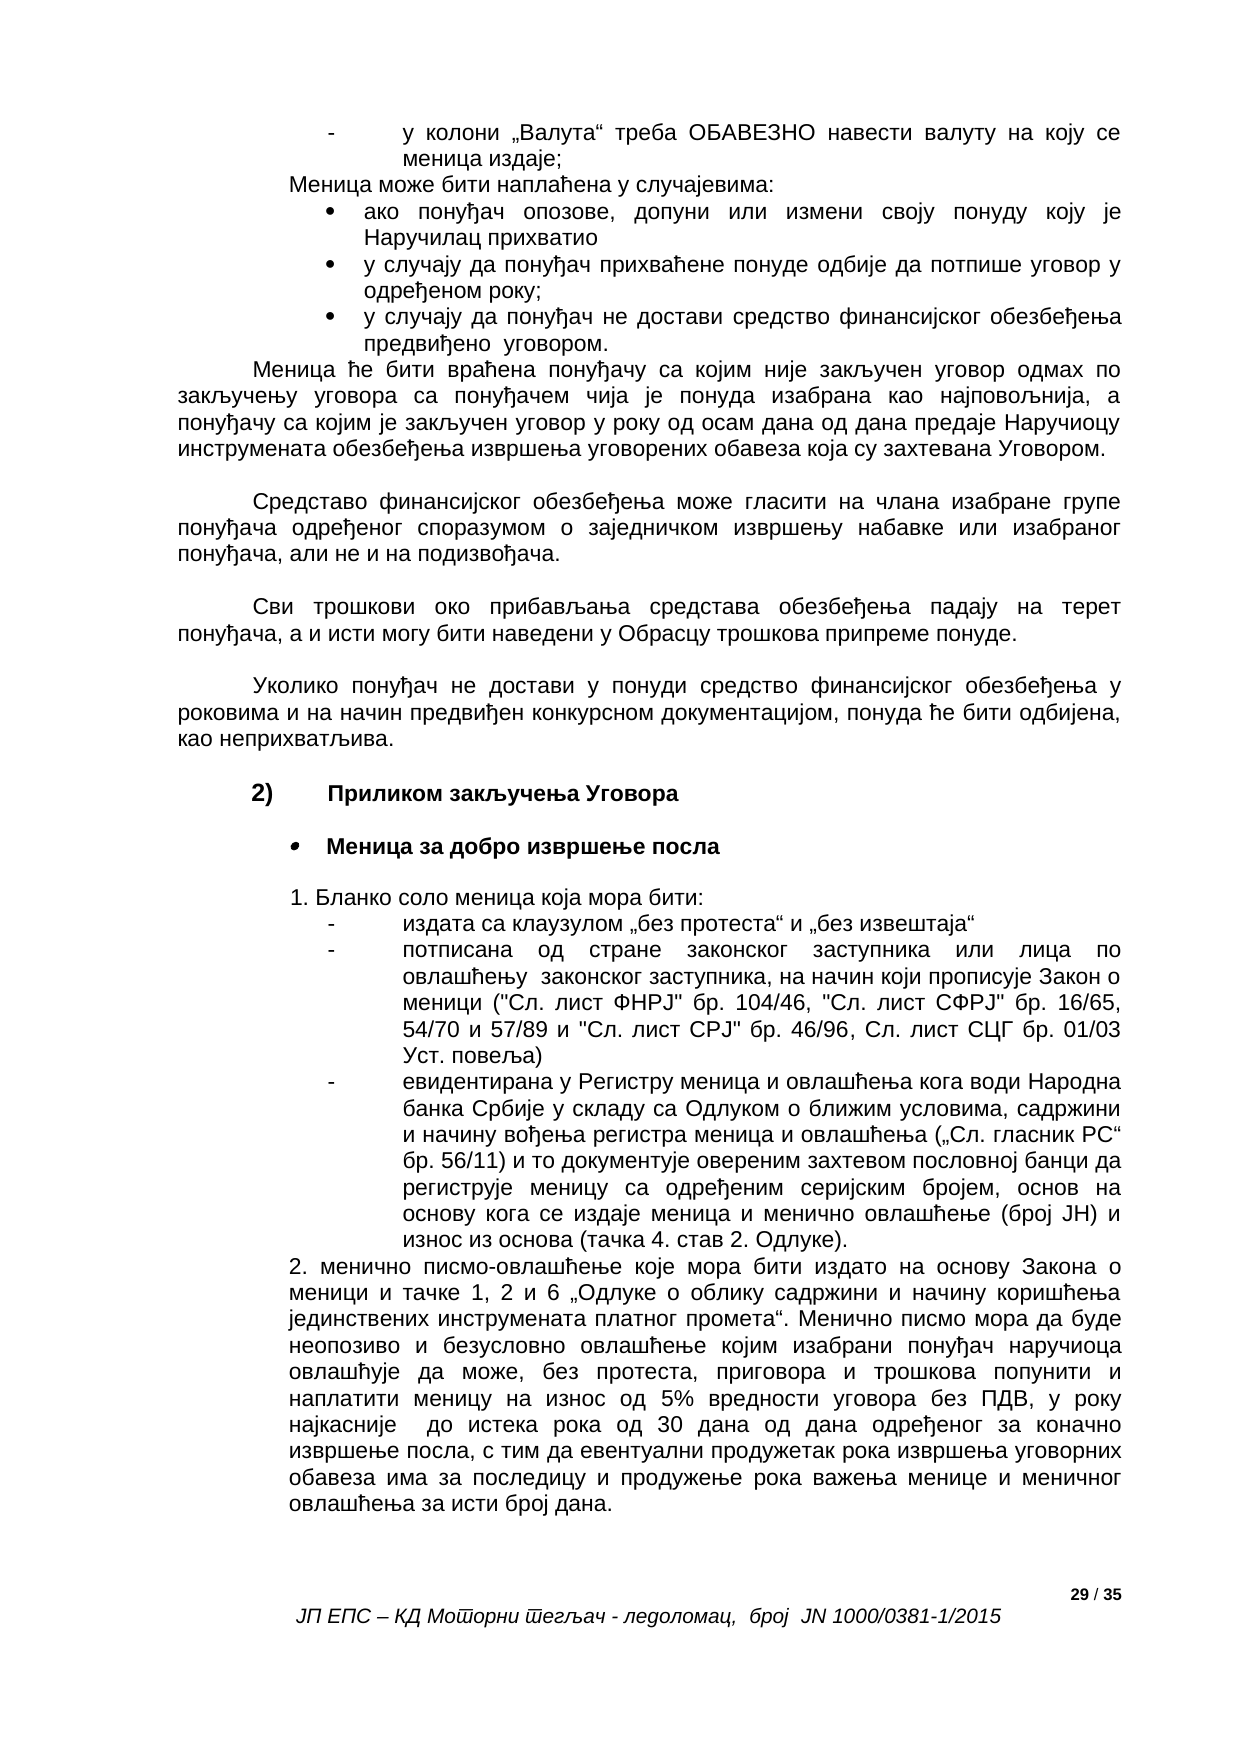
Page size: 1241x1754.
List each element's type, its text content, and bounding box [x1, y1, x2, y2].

list у случају да понуђач прихваћене понуде одбије да потпише уговор у одређеном року; [326, 251, 1122, 303]
list Приликом закључења Уговора [251, 778, 1121, 806]
text Сви трошкови око прибављања средстава обезбеђења падају на терет понуђача, а и исти могу бити наведени у Обрасцу трошкова припреме понуде. [177, 593, 1121, 646]
text потписана од стране законског заступника или лица по овлашћењу законског заступника, на начин који прописује Закон о меници ("Сл. лист ФНРЈ" бр. 104/46, "Сл. лист СФРЈ" бр. 16/65, 54/70 и 57/89 и "Сл. лист СРЈ" бр. 46/96, Сл. лист СЦГ бр. 01/03 Уст. повеља) [327, 936, 1121, 1068]
text 2. менично писмо-овлашћење које мора бити издато на основу Закона о меници и тачке 1, 2 и 6 „Одлуке о облику садржини и начину коришћења јединствених инструмената платног промета“. Менично писмо мора да буде неопозиво и безусловно овлашћење којим изабрани понуђач наручиоца овлашћује да може, без протеста, приговора и трошкова попунити и наплатити меницу на износ од 5% вредности уговора без ПДВ, у року најкасније до истека рока од 30 дана од дана одређеног за коначно извршење посла, с тим да евентуални продужетак рока извршења уговорних обавеза има за последицу и продужење рока важења менице и меничног овлашћења за исти број дана. [289, 1253, 1122, 1516]
text Меница може бити наплаћена у случајевима: [288, 171, 1122, 198]
list Меница за добро извршење посла [289, 833, 1121, 859]
list ако понуђач опозове, допуни или измени своју понуду коју је Наручилац прихватио [326, 198, 1122, 251]
text Средставо финансијског обезбеђења може гласити на члана изабране групе понуђача одређеног споразумом о заједничком извршењу набавке или изабраног понуђача, али не и на подизвођача. [177, 488, 1121, 567]
list у случају да понуђач не достави средство финансијског обезбеђења предвиђено уговором. [326, 303, 1122, 356]
text Меница ће бити враћена понуђачу са којим није закључен уговор одмах по закључењу уговора са понуђачем чија је понуда изабрана као најповољнија, а понуђачу са којим је закључен уговор у року од осам дана од дана предаје Наручиоцу инструмената обезбеђења извршења уговорених обавеза која су захтевана Уговором. [177, 356, 1121, 461]
text евидентирана у Регистру меница и овлашћења кога води Народна банка Србије у складу са Одлуком о ближим условима, садржини и начину вођења регистра меница и овлашћења („Сл. гласник РС“ бр. 56/11) и то документује овереним захтевом пословној банци да региструје меницу са одређеним серијским бројем, основ на основу кога се издаје меница и менично овлашћење (број ЈН) и износ из основа (тачка 4. став 2. Одлуке). [327, 1068, 1121, 1253]
list 1. Бланко соло меница која мора бити: [290, 884, 1121, 910]
text издата са клаузулом „без протеста“ и „без извештаја“ [327, 910, 1121, 936]
text у колони „Валута“ треба ОБАВЕЗНО навести валуту на коју се меница издаје; [327, 119, 1121, 171]
text Уколико понуђач не достави у понуди средство финансијског обезбеђења у роковима и на начин предвиђен конкурсном документацијом, понуда ће бити одбијена, као неприхватљива. [177, 672, 1121, 751]
